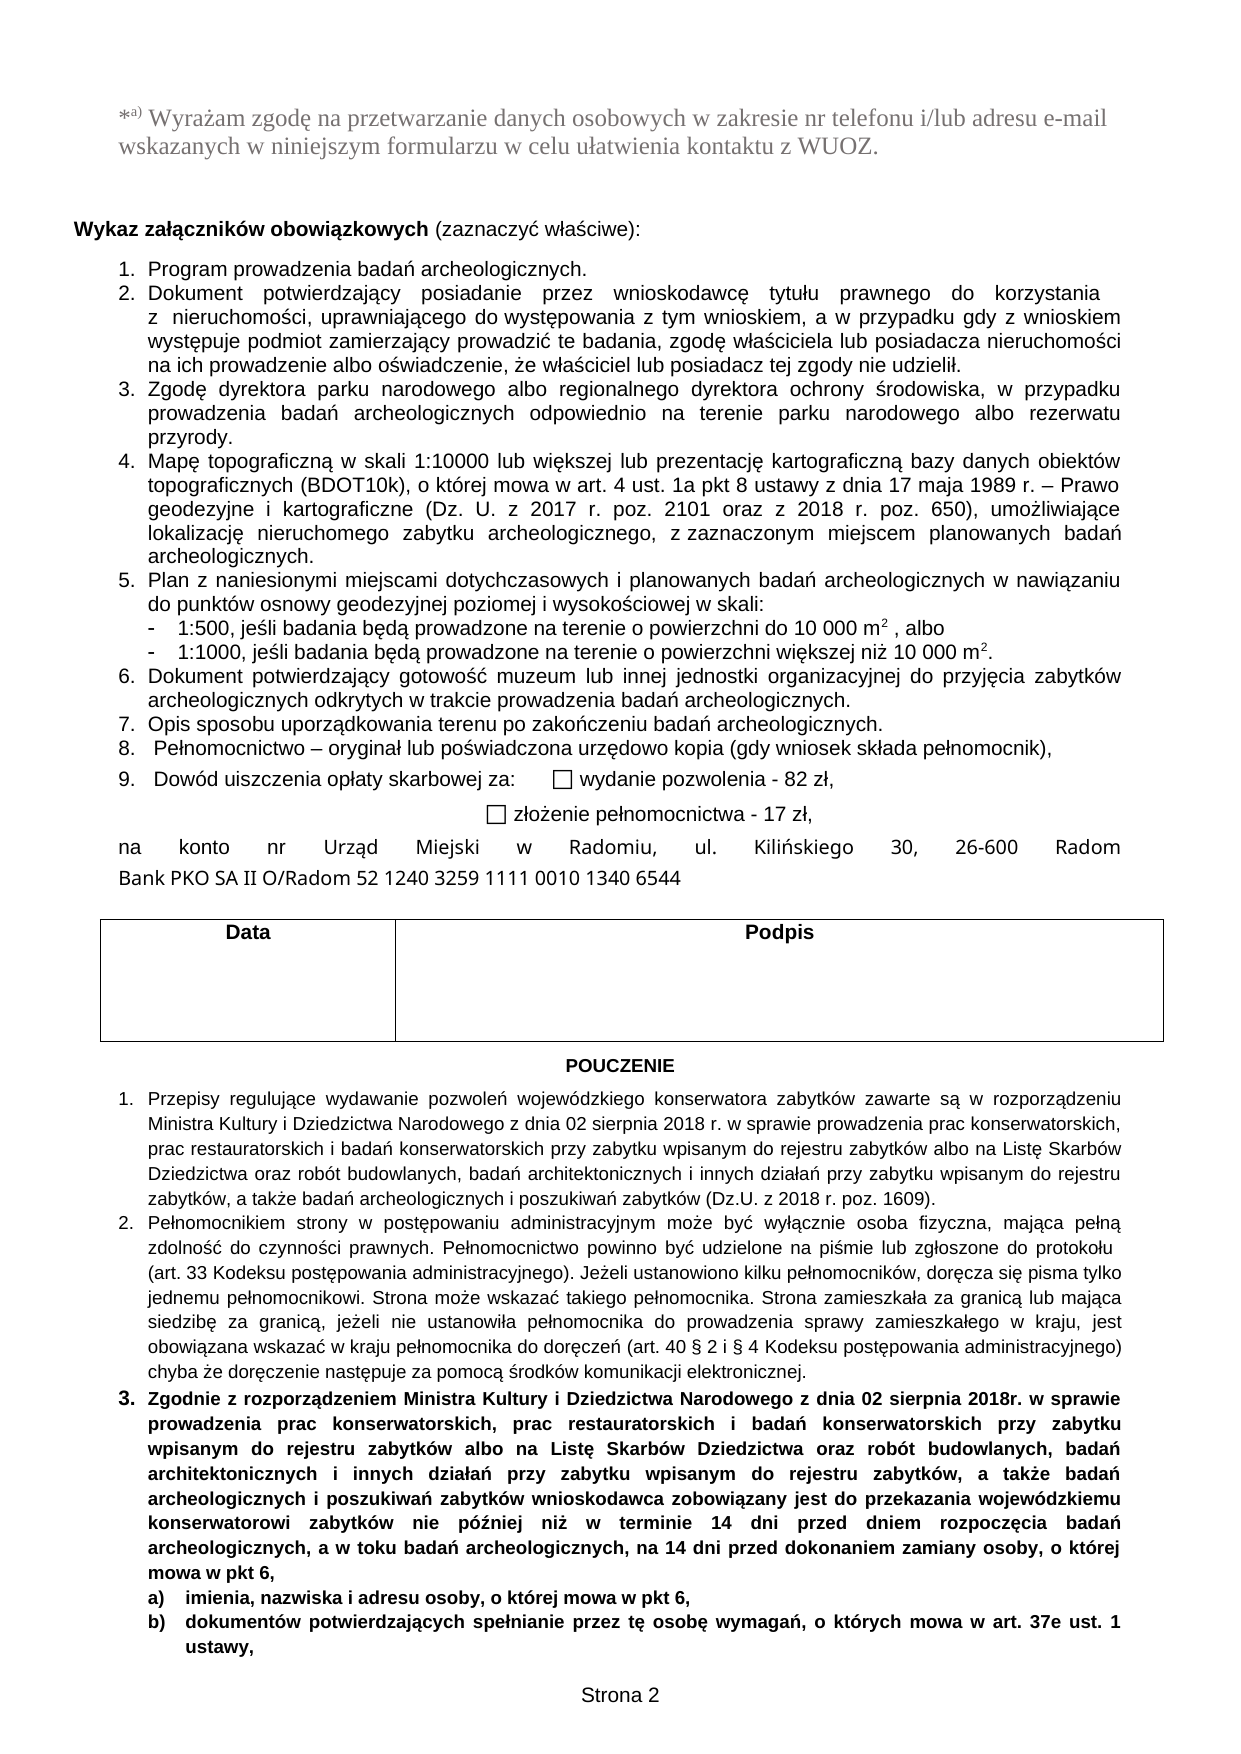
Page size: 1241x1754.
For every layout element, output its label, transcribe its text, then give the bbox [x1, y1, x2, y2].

list Dokument potwierdzający posiadanie przez wnioskodawcę tytułu prawnego do korzystania z nieruchomości, uprawniającego do występowania z tym wnioskiem, a w przypadku gdy z wnioskiem występuje podmiot zamierzający prowadzić te badania, zgodę właściciela lub posiadacza nieruchomości na ich prowadzenie albo oświadczenie, że właściciel lub posiadacz tej zgody nie udzielił. [118, 281, 1122, 377]
list Opis sposobu uporządkowania terenu po zakończeniu badań archeologicznych. [118, 712, 1122, 736]
list 1:500, jeśli badania będą prowadzone na terenie o powierzchni do 10 000 m2 , albo [148, 616, 1122, 640]
list Zgodę dyrektora parku narodowego albo regionalnego dyrektora ochrony środowiska, w przypadku prowadzenia badań archeologicznych odpowiednio na terenie parku narodowego albo rezerwatu przyrody. [118, 377, 1122, 448]
list imienia, nazwiska i adresu osoby, o której mowa w pkt 6, [148, 1586, 1122, 1608]
text POUCZENIE [118, 1055, 1122, 1076]
list Program prowadzenia badań archeologicznych. [118, 257, 1122, 281]
list Zgodnie z rozporządzeniem Ministra Kultury i Dziedzictwa Narodowego z dnia 02 sierpnia 2018r. w sprawie prowadzenia prac konserwatorskich, prac restauratorskich i badań konserwatorskich przy zabytku wpisanym do rejestru zabytków albo na Listę Skarbów Dziedzictwa oraz robót budowlanych, badań architektonicznych i innych działań przy zabytku wpisanym do rejestru zabytków, a także badań archeologicznych i poszukiwań zabytków wnioskodawca zobowiązany jest do przekazania wojewódzkiemu konserwatorowi zabytków nie później niż w terminie 14 dni przed dniem rozpoczęcia badań archeologicznych, a w toku badań archeologicznych, na 14 dni przed dokonaniem zamiany osoby, o której mowa w pkt 6, [118, 1386, 1122, 1583]
table_header Data [101, 920, 395, 1041]
text □ złożenie pełnomocnictwa - 17 zł, [74, 794, 1122, 828]
list Mapę topograficzną w skali 1:10000 lub większej lub prezentację kartograficzną bazy danych obiektów topograficznych (BDOT10k), o której mowa w art. 4 ust. 1a pkt 8 ustawy z dnia 17 maja 1989 r. – Prawo geodezyjne i kartograficzne (Dz. U. z 2017 r. poz. 2101 oraz z 2018 r. poz. 650), umożliwiające lokalizację nieruchomego zabytku archeologicznego, z zaznaczonym miejscem planowanych badań archeologicznych. [118, 448, 1122, 568]
list Pełnomocnictwo – oryginał lub poświadczona urzędowo kopia (gdy wniosek składa pełnomocnik), [118, 736, 1122, 760]
text Wykaz załączników obowiązkowych (zaznaczyć właściwe): [74, 217, 1122, 241]
text na konto nr Urząd Miejski w Radomiu, ul. Kilińskiego 30, 26-600 Radom Bank PKO SA II O/Radom 52 1240 3259 1111 0010 1340 6544 [118, 833, 1122, 891]
text *a) Wyrażam zgodę na przetwarzanie danych osobowych w zakresie nr telefonu i/lub adresu e-mail wskazanych w niniejszym formularzu w celu ułatwienia kontaktu z WUOZ. [118, 103, 1122, 160]
list Plan z naniesionymi miejscami dotychczasowych i planowanych badań archeologicznych w nawiązaniu do punktów osnowy geodezyjnej poziomej i wysokościowej w skali: [118, 568, 1122, 616]
list Przepisy regulujące wydawanie pozwoleń wojewódzkiego konserwatora zabytków zawarte są w rozporządzeniu Ministra Kultury i Dziedzictwa Narodowego z dnia 02 sierpnia 2018 r. w sprawie prowadzenia prac konserwatorskich, prac restauratorskich i badań konserwatorskich przy zabytku wpisanym do rejestru zabytków albo na Listę Skarbów Dziedzictwa oraz robót budowlanych, badań architektonicznych i innych działań przy zabytku wpisanym do rejestru zabytków, a także badań archeologicznych i poszukiwań zabytków (Dz.U. z 2018 r. poz. 1609). [118, 1088, 1122, 1209]
list dokumentów potwierdzających spełnianie przez tę osobę wymagań, o których mowa w art. 37e ust. 1 ustawy, [148, 1611, 1122, 1658]
list Dokument potwierdzający gotowość muzeum lub innej jednostki organizacyjnej do przyjęcia zabytków archeologicznych odkrytych w trakcie prowadzenia badań archeologicznych. [118, 664, 1122, 712]
table_header Podpis [396, 920, 1163, 1041]
list Dowód uiszczenia opłaty skarbowej za: □ wydanie pozwolenia - 82 zł, [118, 760, 1122, 794]
list Pełnomocnikiem strony w postępowaniu administracyjnym może być wyłącznie osoba fizyczna, mająca pełną zdolność do czynności prawnych. Pełnomocnictwo powinno być udzielone na piśmie lub zgłoszone do protokołu (art. 33 Kodeksu postępowania administracyjnego). Jeżeli ustanowiono kilku pełnomocników, doręcza się pisma tylko jednemu pełnomocnikowi. Strona może wskazać takiego pełnomocnika. Strona zamieszkała za granicą lub mająca siedzibę za granicą, jeżeli nie ustanowiła pełnomocnika do prowadzenia sprawy zamieszkałego w kraju, jest obowiązana wskazać w kraju pełnomocnika do doręczeń (art. 40 § 2 i § 4 Kodeksu postępowania administracyjnego) chyba że doręczenie następuje za pomocą środków komunikacji elektronicznej. [118, 1212, 1122, 1382]
list 1:1000, jeśli badania będą prowadzone na terenie o powierzchni większej niż 10 000 m2. [148, 640, 1122, 664]
